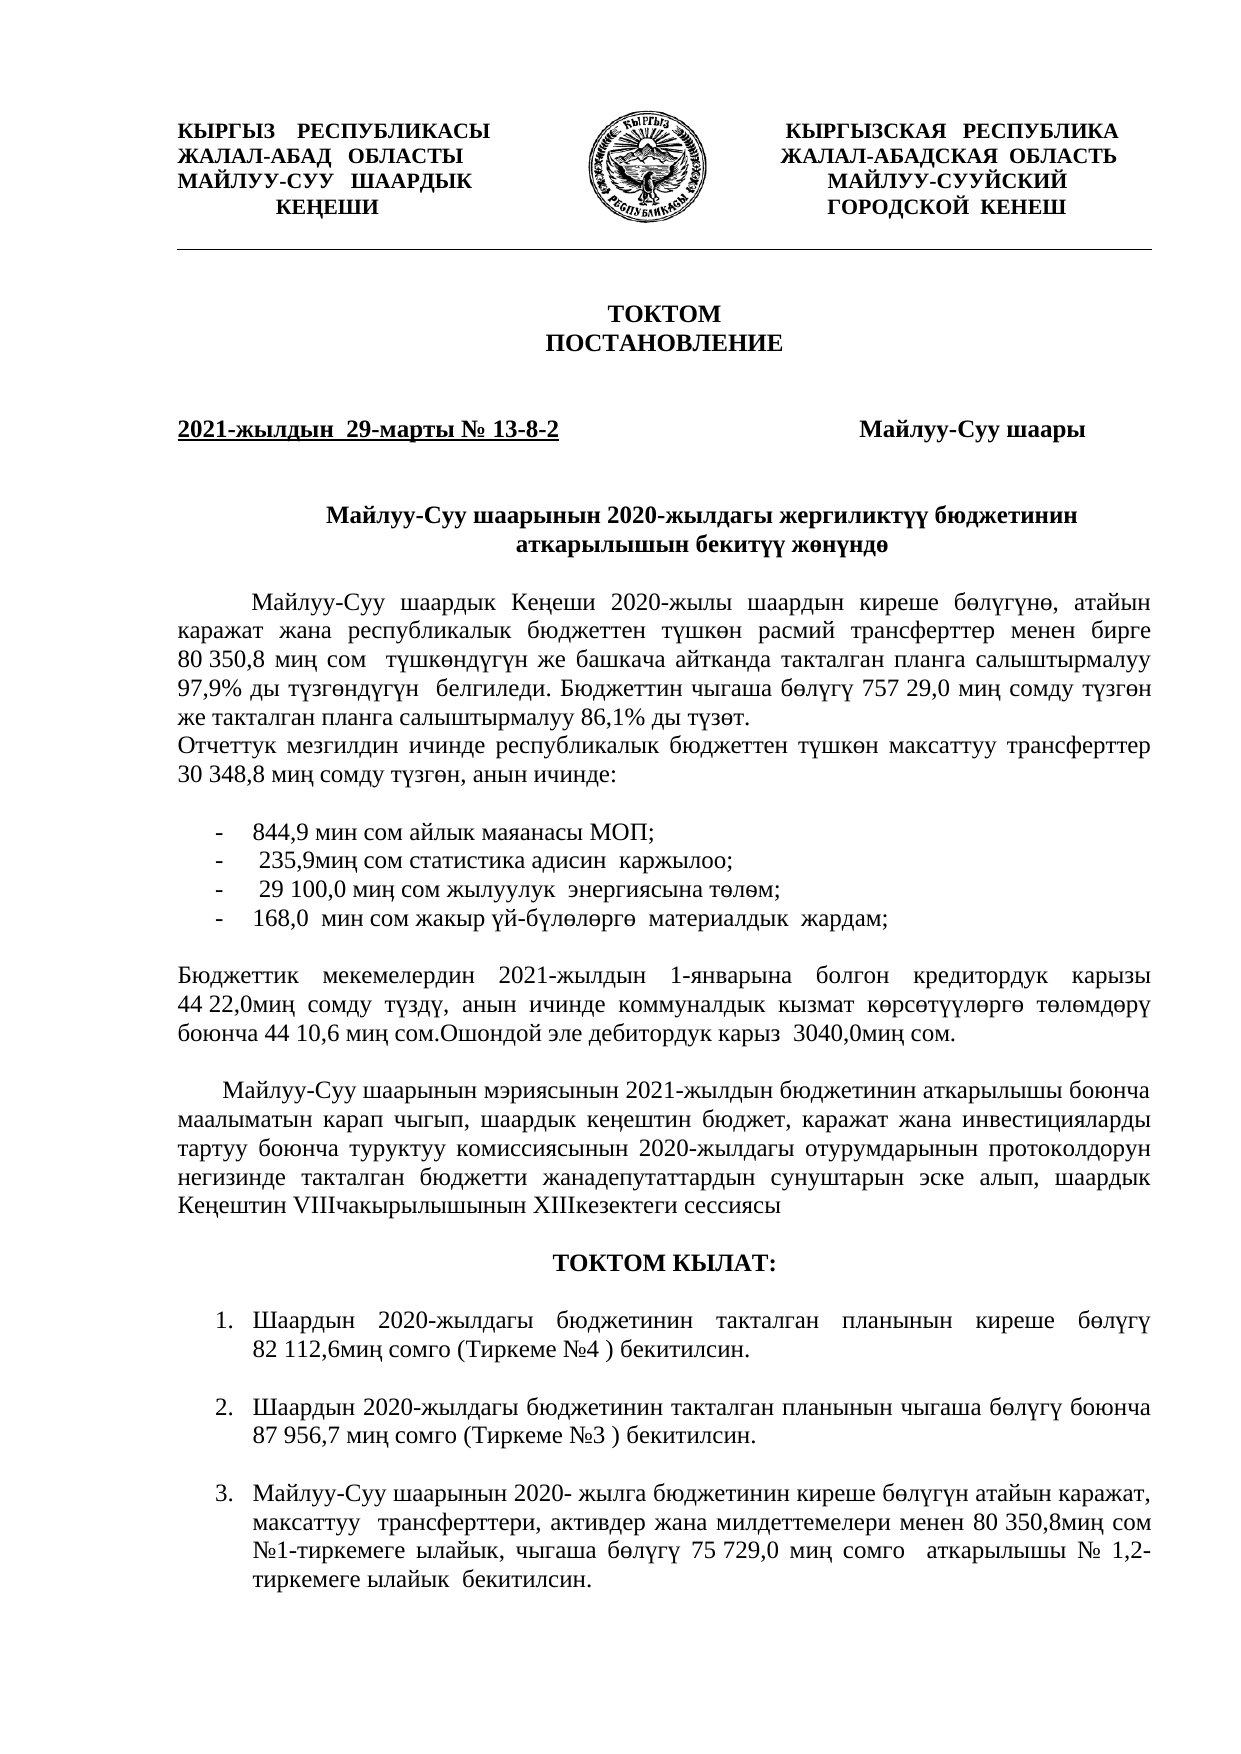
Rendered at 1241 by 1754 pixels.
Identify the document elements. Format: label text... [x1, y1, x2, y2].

text ЖАЛАЛ-АБАД ОБЛАСТЫ ЖАЛАЛ-АБАДСКАЯ ОБЛАСТЬ [177, 143, 585, 168]
text Майлуу-Суу шаардык Кеңеши 2020-жылы шаардын киреше бөлүгүнө, атайын каражат жана республикалык бюджеттен түшкөн расмий трансферттер менен бирге 80 350,8 миң сом түшкөндүгүн же башкача айтканда такталган планга салыштырмалуу 97,9% ды түзгөндүгүн белгиледи. Бюджеттин чыгаша бөлүгү 757 29,0 миң сомду түзгөн же такталган планга салыштырмалуу 86,1% ды түзөт. [177, 587, 1152, 730]
text КЫРГЫЗ РЕСПУБЛИКАСЫ КЫРГЫЗСКАЯ РЕСПУБЛИКА [177, 118, 585, 143]
list Шаардын 2020-жылдагы бюджетинин такталган планынын чыгаша бөлүгү боюнча 87 956,7 миң сомго (Тиркеме №3 ) бекитилсин. [215, 1392, 1152, 1449]
text Майлуу-Суу шаарынын мэриясынын 2021-жылдын бюджетинин аткарылышы боюнча маалыматын карап чыгып, шаардык кеӊештин бюджет, каражат жана инвестицияларды тартуу боюнча туруктуу комиссиясынын 2020-жылдагы отурумдарынын протоколдорун негизинде такталган бюджетти жанадепутаттардын сунуштарын эске алып, шаардык Кеңештин VIIIчакырылышынын ХIIIкезектеги сессиясы [177, 1075, 1152, 1219]
text 2021-жылдын 29-марты № 13-8-2 Майлуу-Суу шаары [177, 414, 1152, 443]
list 29 100,0 миӊ сом жылуулук энергиясына тѳлѳм; [215, 874, 1152, 903]
list 168,0 мин сом жакыр үй-бүлөлөргө материалдык жардам; [215, 903, 1152, 932]
text ТОКТОМ КЫЛАТ: [177, 1248, 1152, 1277]
list 235,9миң сом статистика адисин каржылоо; [215, 845, 1152, 874]
text ПОСТАНОВЛЕНИЕ [177, 328, 1152, 357]
text КЕҢЕШИ ГОРОДСКОЙ КЕНЕШ [177, 194, 585, 219]
text МАЙЛУУ-СУУ ШААРДЫК МАЙЛУУ-СУУЙСКИЙ [711, 168, 1152, 194]
text ТОКТОМ [177, 299, 1152, 328]
list Майлуу-Суу шаарынын 2020-жылдагы жергиликтүү бюджетинин аткарылышын бекитүү жөнүндө [252, 500, 1152, 558]
text КЫРГЫЗ РЕСПУБЛИКАСЫ КЫРГЫЗСКАЯ РЕСПУБЛИКА [711, 118, 1152, 143]
text МАЙЛУУ-СУУ ШААРДЫК МАЙЛУУ-СУУЙСКИЙ [177, 168, 585, 194]
list Шаардын 2020-жылдагы бюджетинин такталган планынын киреше бөлүгү 82 112,6миң сомго (Тиркеме №4 ) бекитилсин. [215, 1305, 1152, 1363]
text КЕҢЕШИ ГОРОДСКОЙ КЕНЕШ [711, 194, 1152, 219]
list Майлуу-Суу шаарынын 2020- жылга бюджетинин киреше бөлүгүн атайын каражат, максаттуу трансферттери, активдер жана милдеттемелери менен 80 350,8миң сом №1-тиркемеге ылайык, чыгаша бөлүгү 75 729,0 миң сомго аткарылышы № 1,2-тиркемеге ылайык бекитилсин. [215, 1478, 1152, 1593]
text ЖАЛАЛ-АБАД ОБЛАСТЫ ЖАЛАЛ-АБАДСКАЯ ОБЛАСТЬ [711, 143, 1152, 168]
list 844,9 мин сом айлык маяанасы МОП; [215, 817, 1152, 845]
text Бюджеттик мекемелердин 2021-жылдын 1-январына болгон кредитордук карызы 44 22,0миң сомду түздү, анын ичинде коммуналдык кызмат көрсөтүүлөргө төлөмдөрү боюнча 44 10,6 миң сом.Ошондой эле дебитордук карыз 3040,0миң сом. [177, 960, 1152, 1047]
text Отчеттук мезгилдин ичинде республикалык бюджеттен түшкөн максаттуу трансферттер 30 348,8 миң сомду түзгөн, анын ичинде: [177, 730, 1152, 788]
